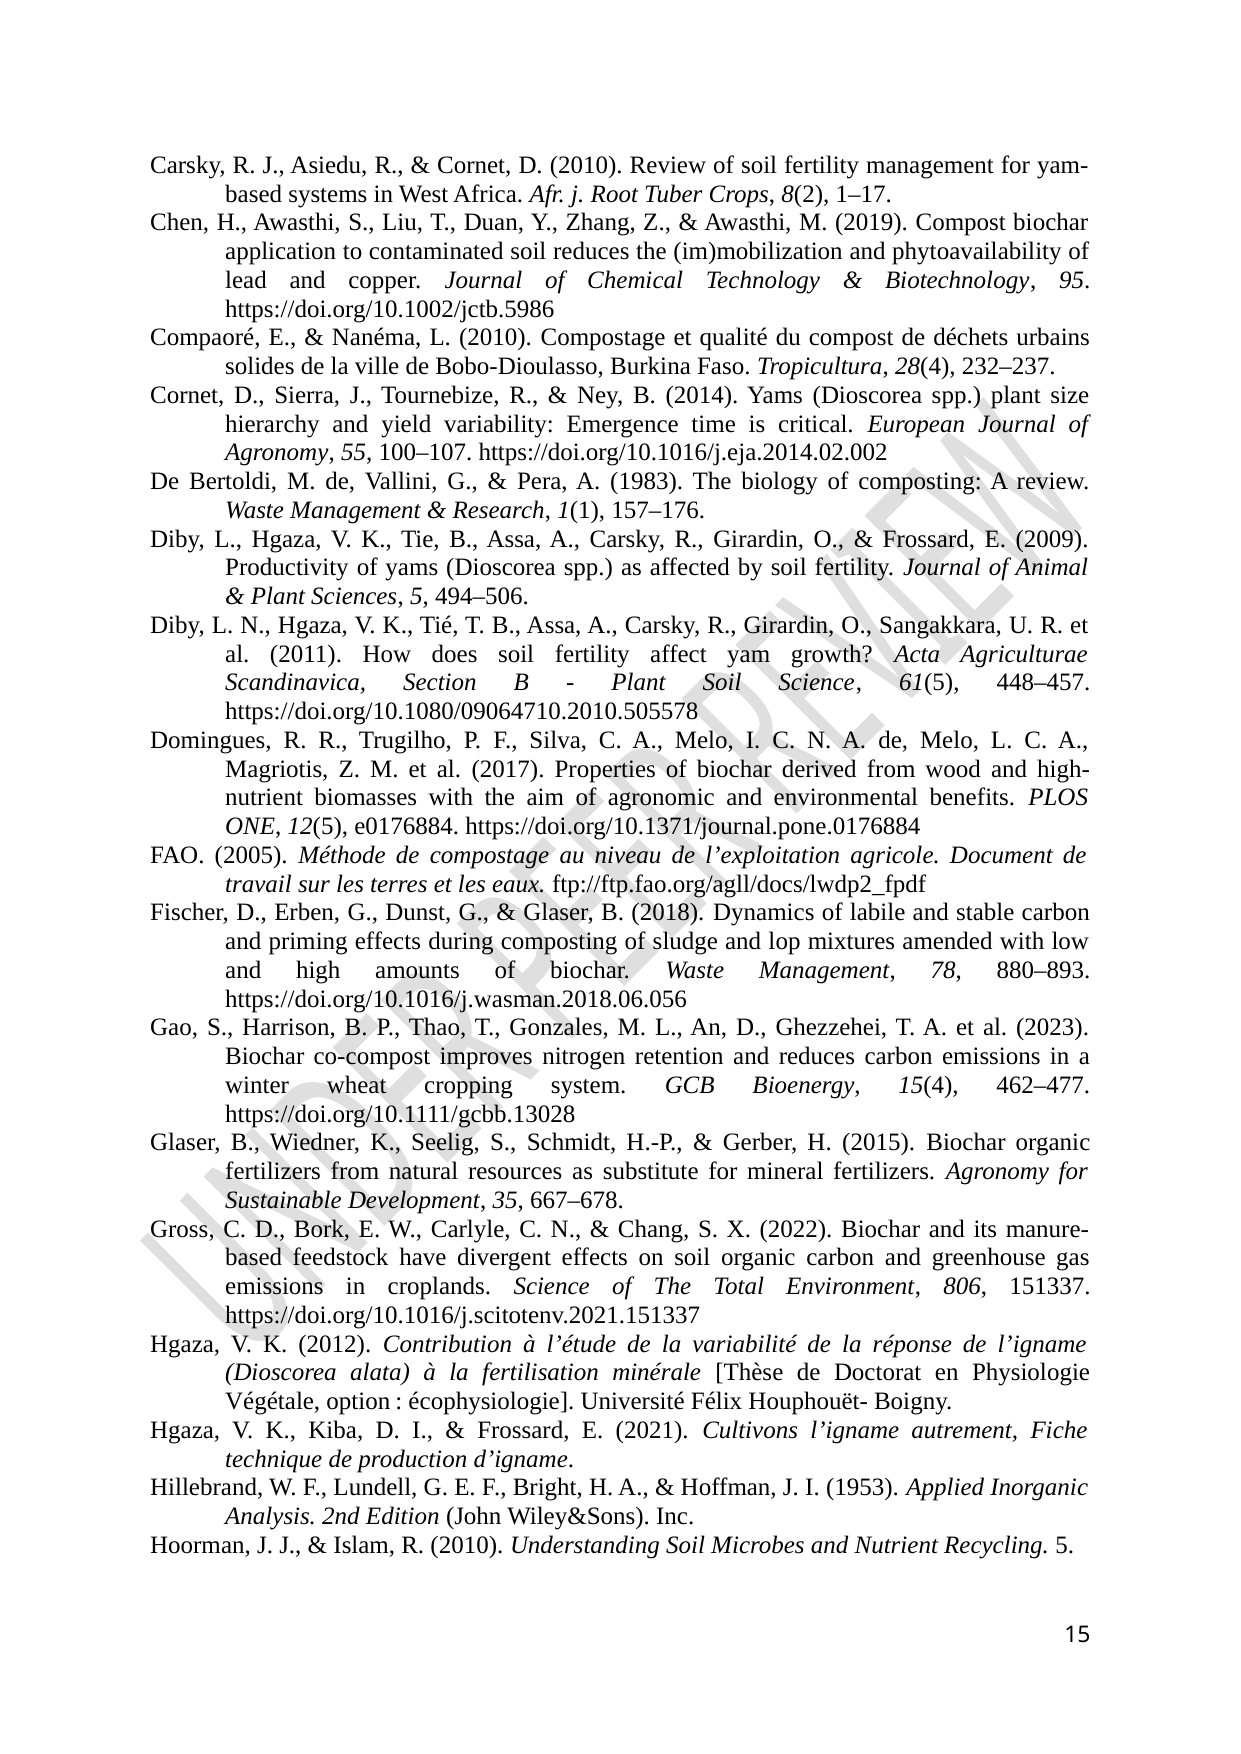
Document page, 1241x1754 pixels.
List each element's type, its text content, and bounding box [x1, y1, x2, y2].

text Diby, L., Hgaza, V. K., Tie, B., Assa, A., Carsky, R., Girardin, O., & Frossard, E. (2009). Productivity of yams (Dioscorea spp.) as affected by soil fertility. Journal of Animal & Plant Sciences, 5, 494–506. [150, 524, 1090, 610]
text Glaser, B., Wiedner, K., Seelig, S., Schmidt, H.-P., & Gerber, H. (2015). Biochar organic fertilizers from natural resources as substitute for mineral fertilizers. Agronomy for Sustainable Development, 35, 667–678. [150, 1127, 1090, 1214]
text FAO. (2005). Méthode de compostage au niveau de l’exploitation agricole. Document de travail sur les terres et les eaux. ftp://ftp.fao.org/agll/docs/lwdp2_fpdf [150, 840, 1090, 897]
text Hgaza, V. K., Kiba, D. I., & Frossard, E. (2021). Cultivons l’igname autrement, Fiche technique de production d’igname. [150, 1415, 1090, 1472]
text Fischer, D., Erben, G., Dunst, G., & Glaser, B. (2018). Dynamics of labile and stable carbon and priming effects during composting of sludge and lop mixtures amended with low and high amounts of biochar. Waste Management, 78, 880–893. https://doi.org/10.1016/j.wasman.2018.06.056 [150, 897, 1090, 1012]
text Diby, L. N., Hgaza, V. K., Tié, T. B., Assa, A., Carsky, R., Girardin, O., Sangakkara, U. R. et al. (2011). How does soil fertility affect yam growth? Acta Agriculturae Scandinavica, Section B - Plant Soil Science, 61(5), 448–457. https://doi.org/10.1080/09064710.2010.505578 [150, 610, 1090, 725]
text De Bertoldi, M. de, Vallini, G., & Pera, A. (1983). The biology of composting: A review. Waste Management & Research, 1(1), 157–176. [150, 466, 1090, 524]
text Gao, S., Harrison, B. P., Thao, T., Gonzales, M. L., An, D., Ghezzehei, T. A. et al. (2023). Biochar co-compost improves nitrogen retention and reduces carbon emissions in a winter wheat cropping system. GCB Bioenergy, 15(4), 462–477. https://doi.org/10.1111/gcbb.13028 [150, 1012, 1090, 1127]
text Hgaza, V. K. (2012). Contribution à l’étude de la variabilité de la réponse de l’igname (Dioscorea alata) à la fertilisation minérale [Thèse de Doctorat en Physiologie Végétale, option : écophysiologie]. Université Félix Houphouët- Boigny. [150, 1329, 1090, 1415]
text Hoorman, J. J., & Islam, R. (2010). Understanding Soil Microbes and Nutrient Recycling. 5. [150, 1530, 1090, 1559]
text Compaoré, E., & Nanéma, L. (2010). Compostage et qualité du compost de déchets urbains solides de la ville de Bobo-Dioulasso, Burkina Faso. Tropicultura, 28(4), 232–237. [150, 322, 1090, 380]
text Hillebrand, W. F., Lundell, G. E. F., Bright, H. A., & Hoffman, J. I. (1953). Applied Inorganic Analysis. 2nd Edition (John Wiley&Sons). Inc. [150, 1472, 1090, 1530]
text Carsky, R. J., Asiedu, R., & Cornet, D. (2010). Review of soil fertility management for yam-based systems in West Africa. Afr. j. Root Tuber Crops, 8(2), 1–17. [150, 150, 1090, 207]
text Cornet, D., Sierra, J., Tournebize, R., & Ney, B. (2014). Yams (Dioscorea spp.) plant size hierarchy and yield variability: Emergence time is critical. European Journal of Agronomy, 55, 100–107. https://doi.org/10.1016/j.eja.2014.02.002 [150, 380, 1090, 466]
text Gross, C. D., Bork, E. W., Carlyle, C. N., & Chang, S. X. (2022). Biochar and its manure-based feedstock have divergent effects on soil organic carbon and greenhouse gas emissions in croplands. Science of The Total Environment, 806, 151337. https://doi.org/10.1016/j.scitotenv.2021.151337 [150, 1214, 1090, 1329]
text Domingues, R. R., Trugilho, P. F., Silva, C. A., Melo, I. C. N. A. de, Melo, L. C. A., Magriotis, Z. M. et al. (2017). Properties of biochar derived from wood and high-nutrient biomasses with the aim of agronomic and environmental benefits. PLOS ONE, 12(5), e0176884. https://doi.org/10.1371/journal.pone.0176884 [150, 725, 1090, 840]
text Chen, H., Awasthi, S., Liu, T., Duan, Y., Zhang, Z., & Awasthi, M. (2019). Compost biochar application to contaminated soil reduces the (im)mobilization and phytoavailability of lead and copper. Journal of Chemical Technology & Biotechnology, 95. https://doi.org/10.1002/jctb.5986 [150, 207, 1090, 322]
